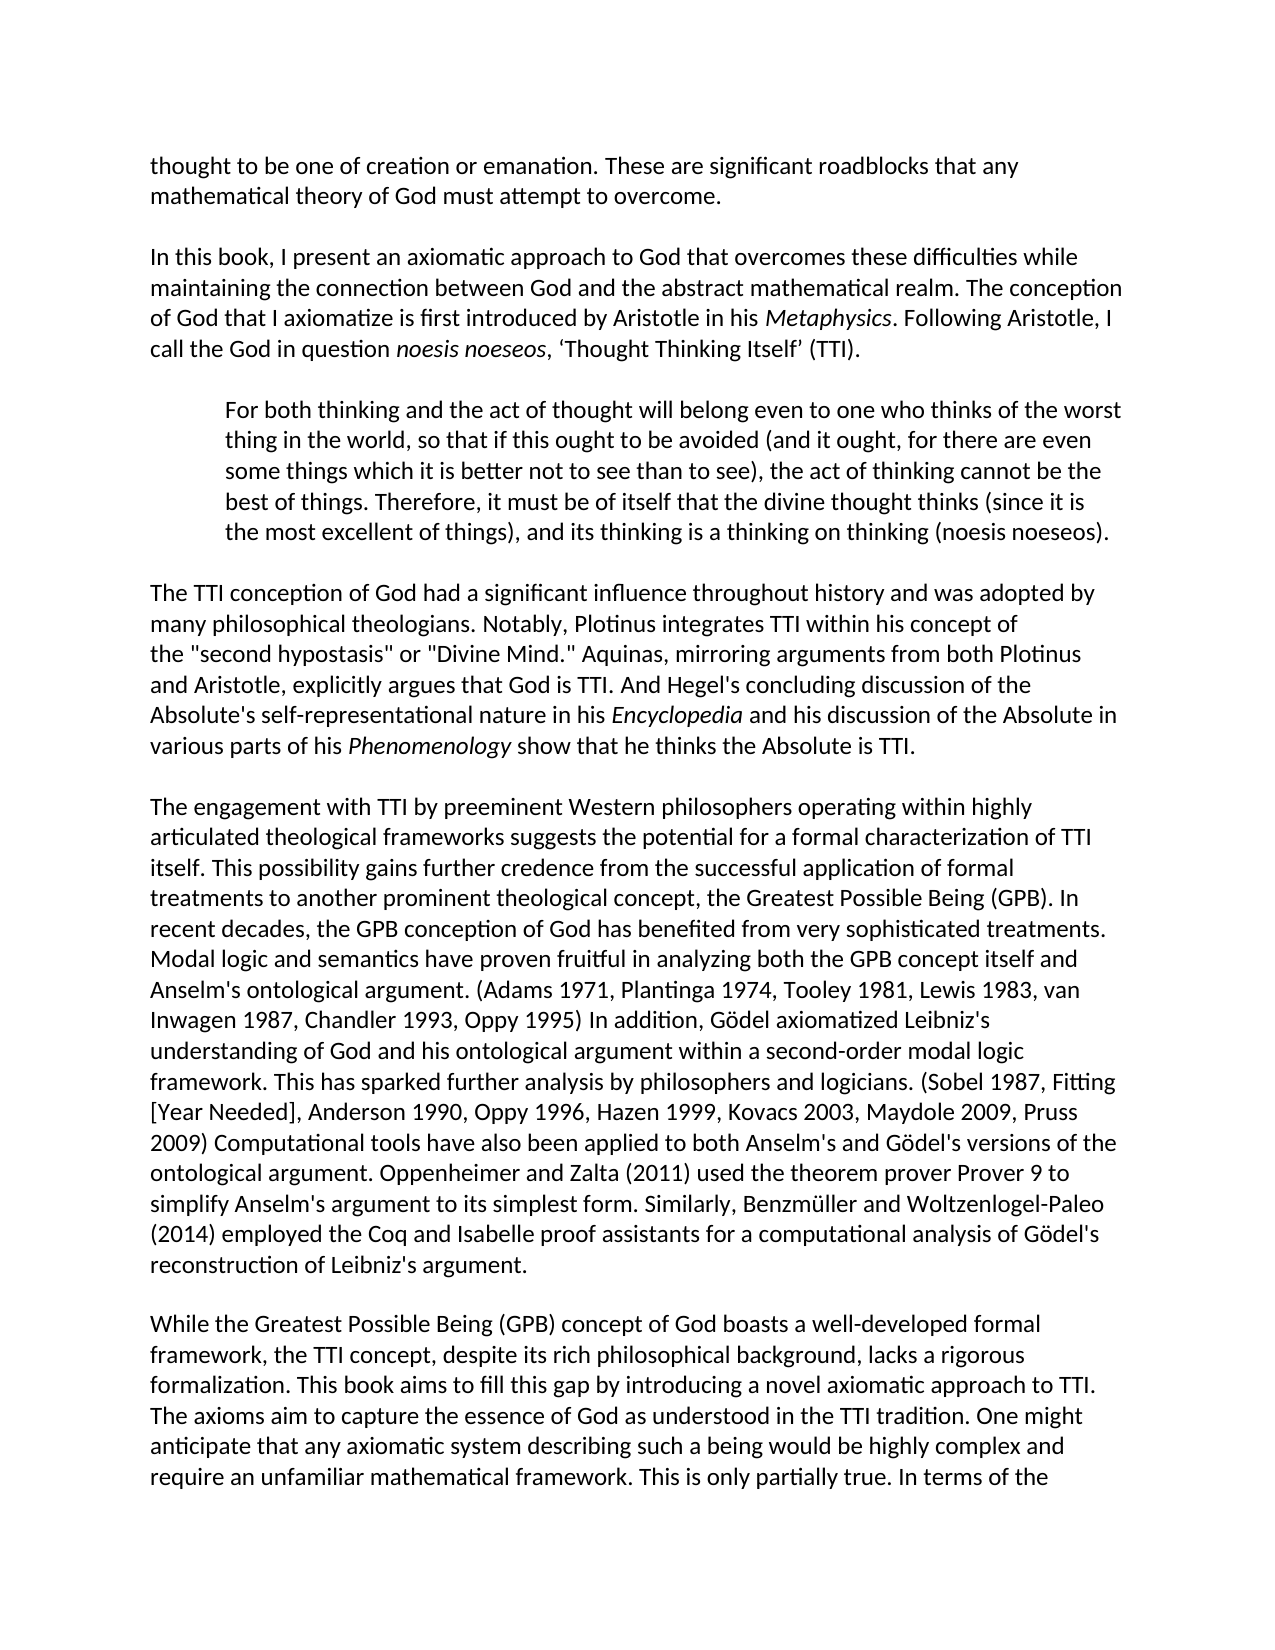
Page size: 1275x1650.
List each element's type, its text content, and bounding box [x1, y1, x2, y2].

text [150, 150, 1125, 211]
text For both thinking and the act of thought will belong even to one who thinks of the worst thing in the world, so that if this ought to be avoided (and it ought, for there are even some things which it is better not to see than to see), the act of thinking cannot be the best of things. Therefore, it must be of itself that the divine thought thinks (since it is the most excellent of things), and its thinking is a thinking on thinking (noesis noeseos). [225, 394, 1125, 547]
text In this book, I present an axiomatic approach to God that overcomes these difficulties while maintaining the connection between God and the abstract mathematical realm. The conception of God that I axiomatize is first introduced by Aristotle in his Metaphysics. Following Aristotle, I call the God in question noesis noeseos, ‘Thought Thinking Itself’ (TTI). [150, 242, 1125, 364]
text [150, 1308, 1125, 1492]
text The TTI conception of God had a significant influence throughout history and was adopted by many philosophical theologians. Notably, Plotinus integrates TTI within his concept of the "second hypostasis" or "Divine Mind." Aquinas, mirroring arguments from both Plotinus and Aristotle, explicitly argues that God is TTI. And Hegel's concluding discussion of the Absolute's self-representational nature in his Encyclopedia and his discussion of the Absolute in various parts of his Phenomenology show that he thinks the Absolute is TTI. [150, 577, 1125, 760]
text The engagement with TTI by preeminent Western philosophers operating within highly articulated theological frameworks suggests the potential for a formal characterization of TTI itself. This possibility gains further credence from the successful application of formal treatments to another prominent theological concept, the Greatest Possible Being (GPB). In recent decades, the GPB conception of God has benefited from very sophisticated treatments. Modal logic and semantics have proven fruitful in analyzing both the GPB concept itself and Anselm's ontological argument. (Adams 1971, Plantinga 1974, Tooley 1981, Lewis 1983, van Inwagen 1987, Chandler 1993, Oppy 1995) In addition, Gödel axiomatized Leibniz's understanding of God and his ontological argument within a second-order modal logic framework. This has sparked further analysis by philosophers and logicians. (Sobel 1987, Fitting [Year Needed], Anderson 1990, Oppy 1996, Hazen 1999, Kovacs 2003, Maydole 2009, Pruss 2009) Computational tools have also been applied to both Anselm's and Gödel's versions of the ontological argument. Oppenheimer and Zalta (2011) used the theorem prover Prover 9 to simplify Anselm's argument to its simplest form. Similarly, Benzmüller and Woltzenlogel-Paleo (2014) employed the Coq and Isabelle proof assistants for a computational analysis of Gödel's reconstruction of Leibniz's argument. [150, 791, 1125, 1279]
